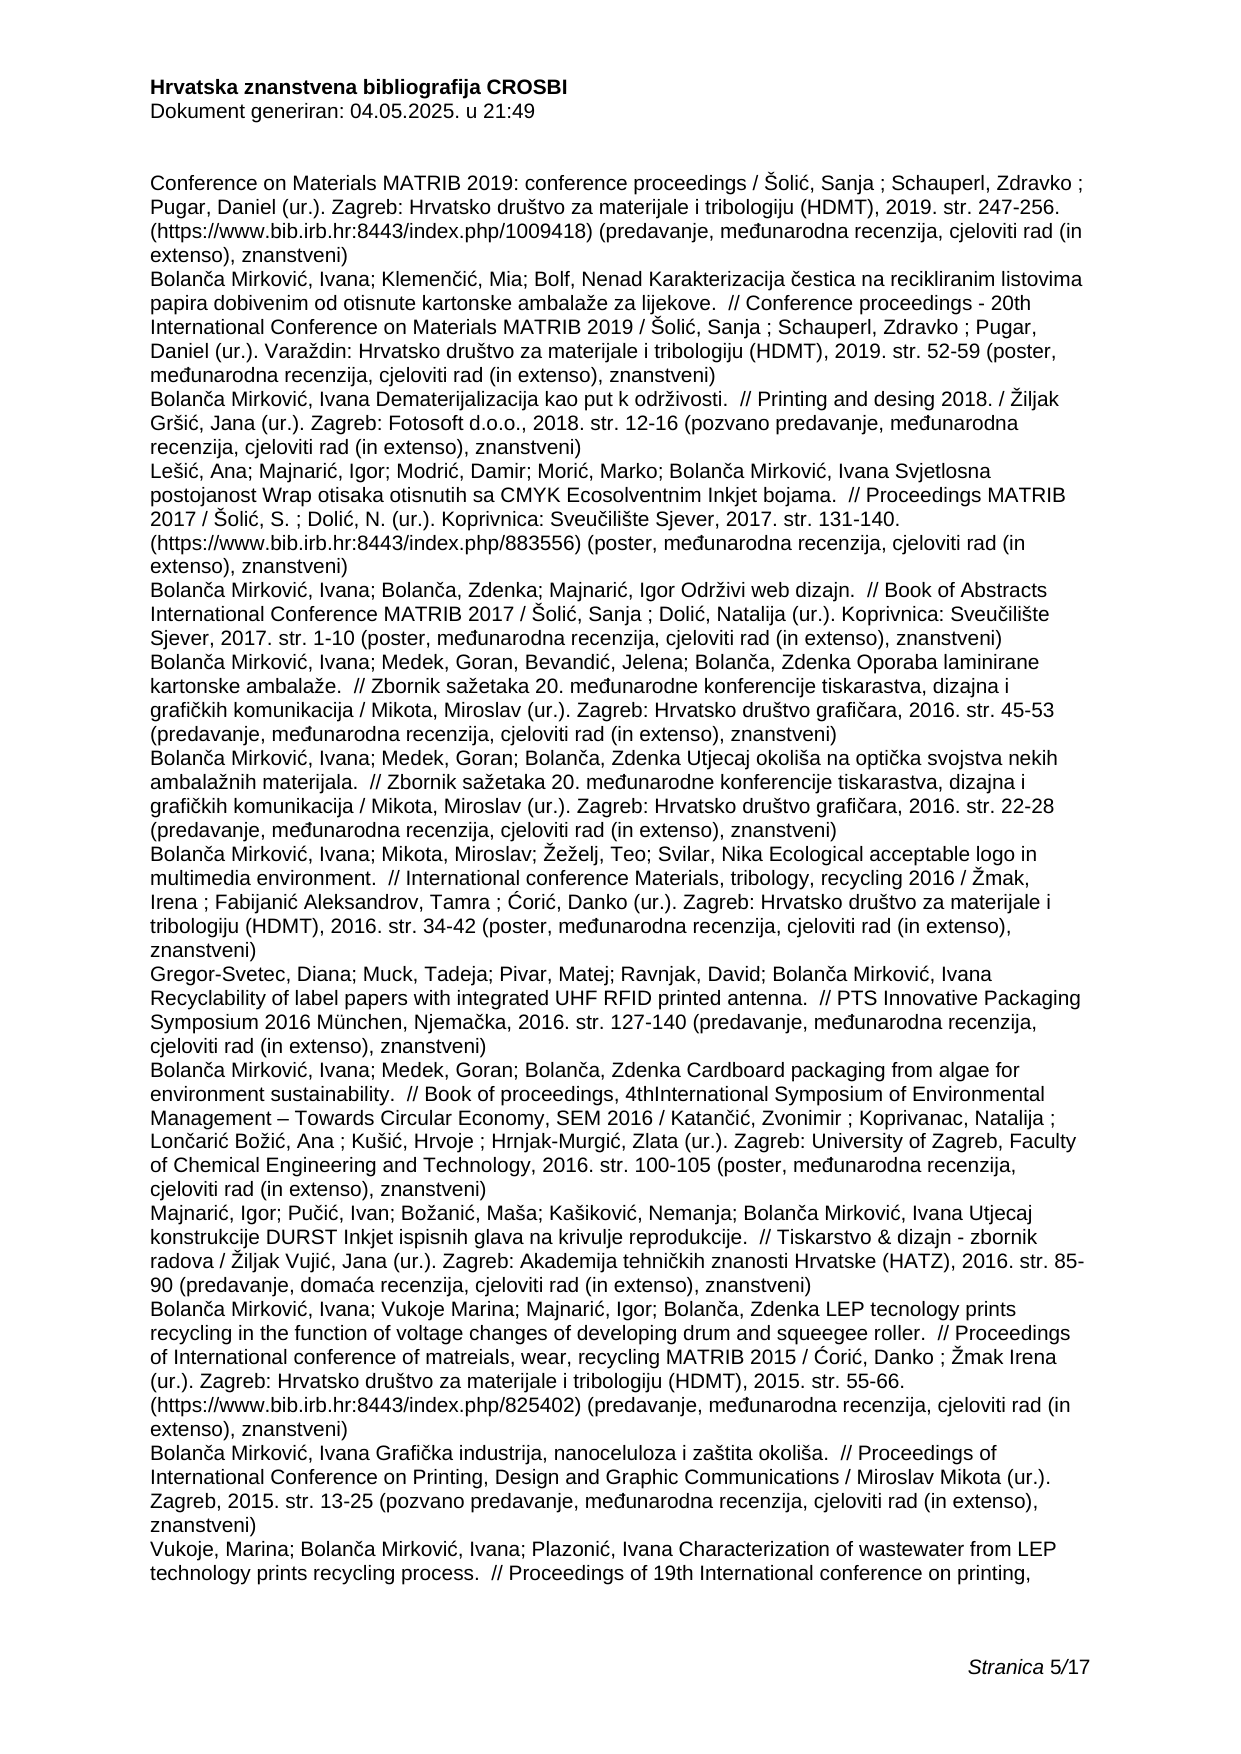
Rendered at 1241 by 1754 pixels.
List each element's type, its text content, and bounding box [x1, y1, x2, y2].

text Bolanča Mirković, Ivana; Medek, Goran, Bevandić, Jelena; Bolanča, Zdenka [150, 650, 1090, 746]
text Gregor-Svetec, Diana; Muck, Tadeja; Pivar, Matej; Ravnjak, David; Bolanča Mirković, Ivana [150, 962, 1090, 1057]
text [150, 171, 1090, 267]
text Lešić, Ana; Majnarić, Igor; Modrić, Damir; Morić, Marko; Bolanča Mirković, Ivana [150, 458, 1090, 578]
text Bolanča Mirković, Ivana; Vukoje Marina; Majnarić, Igor; Bolanča, Zdenka [150, 1297, 1090, 1441]
text Bolanča Mirković, Ivana; Medek, Goran; Bolanča, Zdenka [150, 746, 1090, 842]
text Bolanča Mirković, Ivana; Klemenčić, Mia; Bolf, Nenad [150, 267, 1090, 387]
text Bolanča Mirković, Ivana [150, 387, 1090, 458]
text Bolanča Mirković, Ivana; Medek, Goran; Bolanča, Zdenka [150, 1057, 1090, 1201]
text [150, 1537, 1090, 1584]
text Bolanča Mirković, Ivana; Bolanča, Zdenka; Majnarić, Igor [150, 578, 1090, 650]
text Bolanča Mirković, Ivana; Mikota, Miroslav; Žeželj, Teo; Svilar, Nika [150, 842, 1090, 962]
text Majnarić, Igor; Pučić, Ivan; Božanić, Maša; Kašiković, Nemanja; Bolanča Mirković, Ivana [150, 1201, 1090, 1297]
text Bolanča Mirković, Ivana [150, 1441, 1090, 1537]
